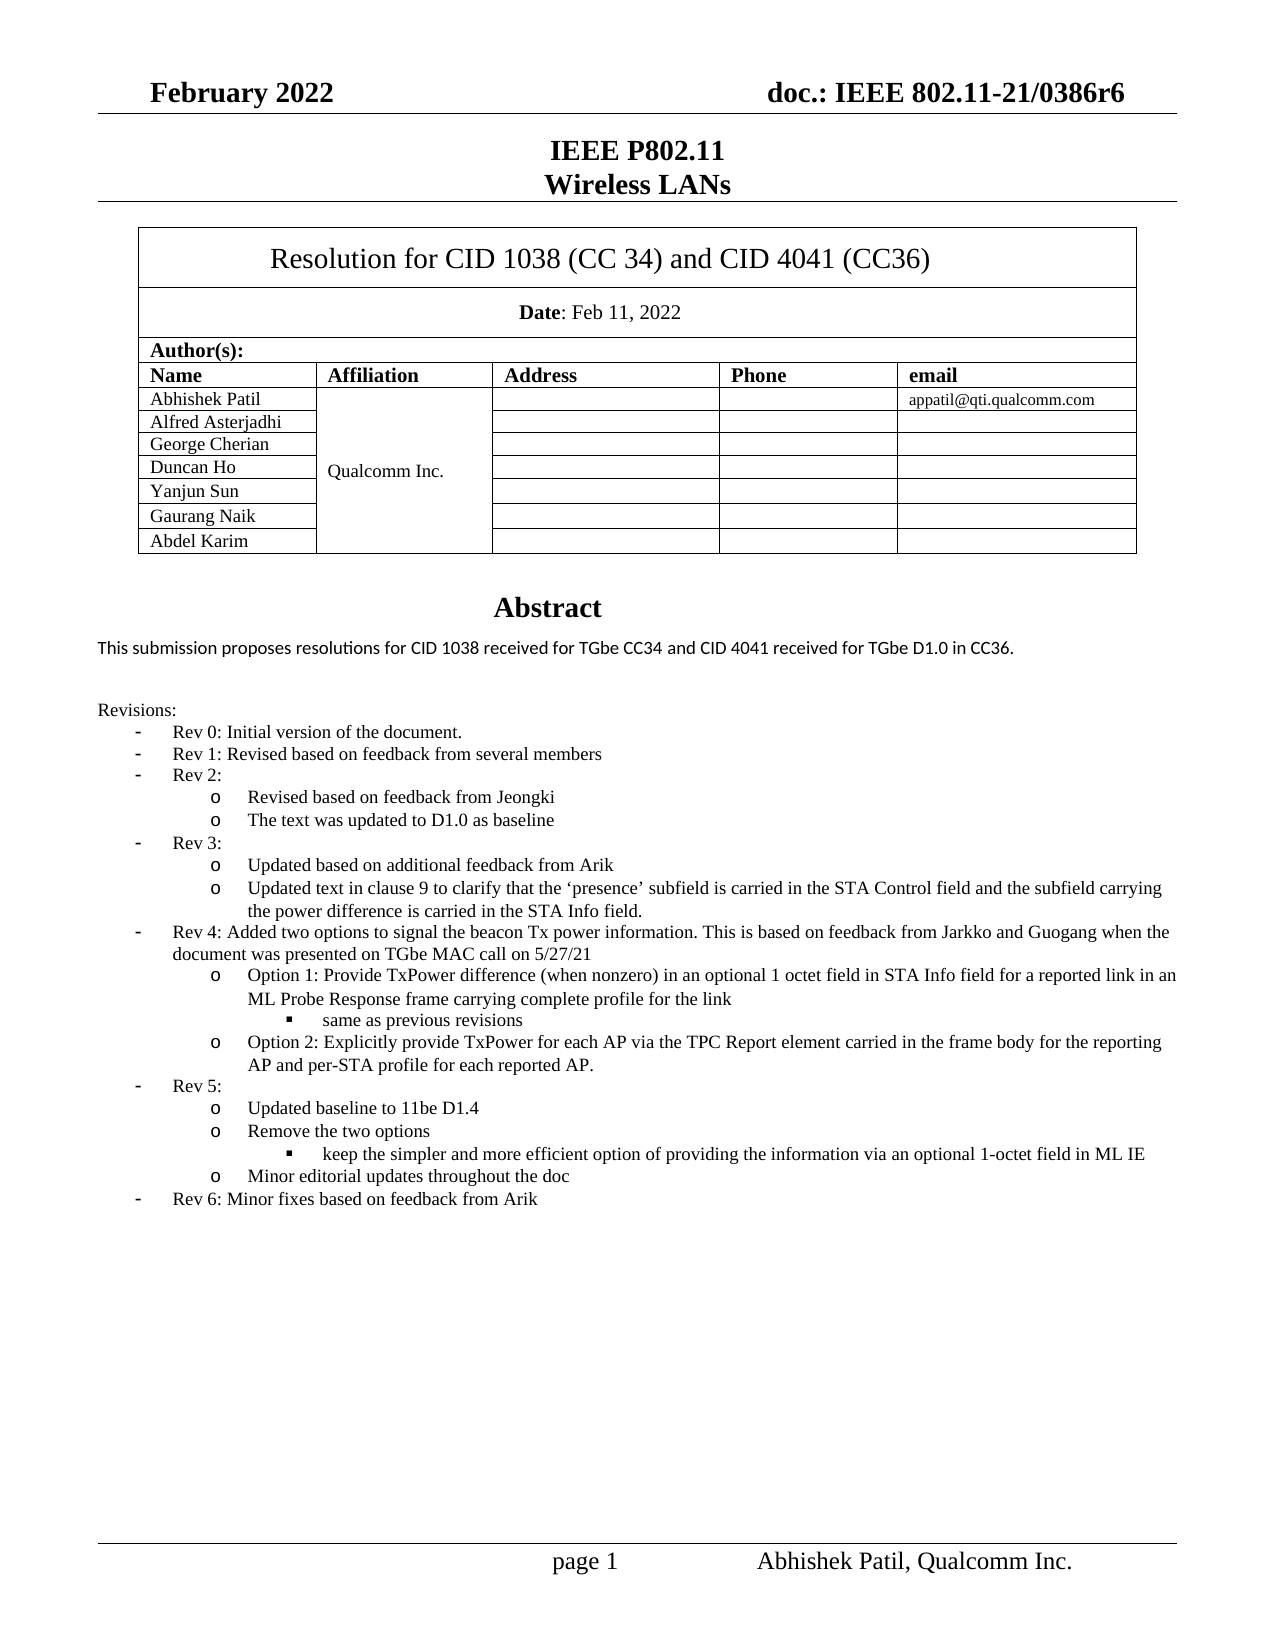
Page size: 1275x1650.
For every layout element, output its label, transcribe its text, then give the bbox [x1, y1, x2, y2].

list same as previous revisions [285, 1009, 1177, 1031]
table_cell [493, 529, 719, 553]
list Updated based on additional feedback from Arik [210, 853, 1177, 877]
table_cell [720, 529, 897, 553]
list keep the simpler and more efficient option of providing the information via an optional 1-octet field in ML IE [285, 1143, 1177, 1165]
table_cell Date: Feb 11, 2022 [139, 288, 1136, 337]
table_cell [898, 456, 1136, 477]
table_cell [898, 433, 1136, 455]
text This submission proposes resolutions for CID 1038 received for TGbe CC34 and CID 4041 received for TGbe D1.0 in CC36. [97, 636, 1177, 659]
table_cell [493, 388, 719, 410]
table_cell Alfred Asterjadhi [139, 411, 316, 432]
list Option 1: Provide TxPower difference (when nonzero) in an optional 1 octet field in STA Info field for a reported link in an ML Probe Response frame carrying complete profile for the link [210, 964, 1177, 1009]
table_cell [898, 504, 1136, 528]
table_cell Author(s): [139, 338, 1136, 362]
list Remove the two options [210, 1120, 1177, 1143]
table_header Resolution for CID 1038 (CC 34) and CID 4041 (CC36) [139, 228, 1136, 287]
list Minor editorial updates throughout the doc [210, 1165, 1177, 1188]
list Rev 4: Added two options to signal the beacon Tx power information. This is based on feedback from Jarkko and Guogang when the document was presented on TGbe MAC call on 5/27/21 [135, 921, 1177, 964]
text IEEE P802.11 Wireless LANs [97, 133, 1177, 202]
list Rev 5: [135, 1075, 1177, 1097]
list The text was updated to D1.0 as baseline [210, 809, 1177, 832]
table_cell [720, 479, 897, 503]
table_cell appatil@qti.qualcomm.com [898, 388, 1136, 410]
list Rev 1: Revised based on feedback from several members [135, 742, 1177, 764]
table_cell Address [493, 363, 719, 387]
list Updated text in clause 9 to clarify that the ‘presence’ subfield is carried in the STA Control field and the subfield carrying the power difference is carried in the STA Info field. [210, 877, 1177, 921]
table_cell [493, 456, 719, 477]
table_cell Duncan Ho [139, 456, 316, 477]
table_cell [898, 529, 1136, 553]
list Rev 0: Initial version of the document. [135, 721, 1177, 742]
table_cell Abhishek Patil [139, 388, 316, 410]
list Revised based on feedback from Jeongki [210, 786, 1177, 809]
text Abstract [97, 590, 1177, 624]
list Updated baseline to 11be D1.4 [210, 1097, 1177, 1120]
table_cell Qualcomm Inc. [317, 388, 492, 553]
table_cell Gaurang Naik [139, 504, 316, 528]
table_cell George Cherian [139, 433, 316, 455]
table_cell Phone [720, 363, 897, 387]
table_cell Yanjun Sun [139, 479, 316, 503]
table_cell [720, 504, 897, 528]
table_cell [720, 433, 897, 455]
table_cell [720, 411, 897, 432]
table_cell Name [139, 363, 316, 387]
table_cell Abdel Karim [139, 529, 316, 553]
list Option 2: Explicitly provide TxPower for each AP via the TPC Report element carried in the frame body for the reporting AP and per-STA profile for each reported AP. [210, 1031, 1177, 1075]
table_cell [493, 479, 719, 503]
table_cell Affiliation [317, 363, 492, 387]
table_cell [493, 433, 719, 455]
text Revisions: [97, 699, 1177, 721]
table_cell email [898, 363, 1136, 387]
table_cell [493, 411, 719, 432]
list Rev 6: Minor fixes based on feedback from Arik [135, 1188, 1177, 1209]
list Rev 3: [135, 832, 1177, 853]
table_cell [720, 456, 897, 477]
table_cell [898, 411, 1136, 432]
table_cell [493, 504, 719, 528]
table_cell [720, 388, 897, 410]
table_cell [898, 479, 1136, 503]
list Rev 2: [135, 764, 1177, 786]
